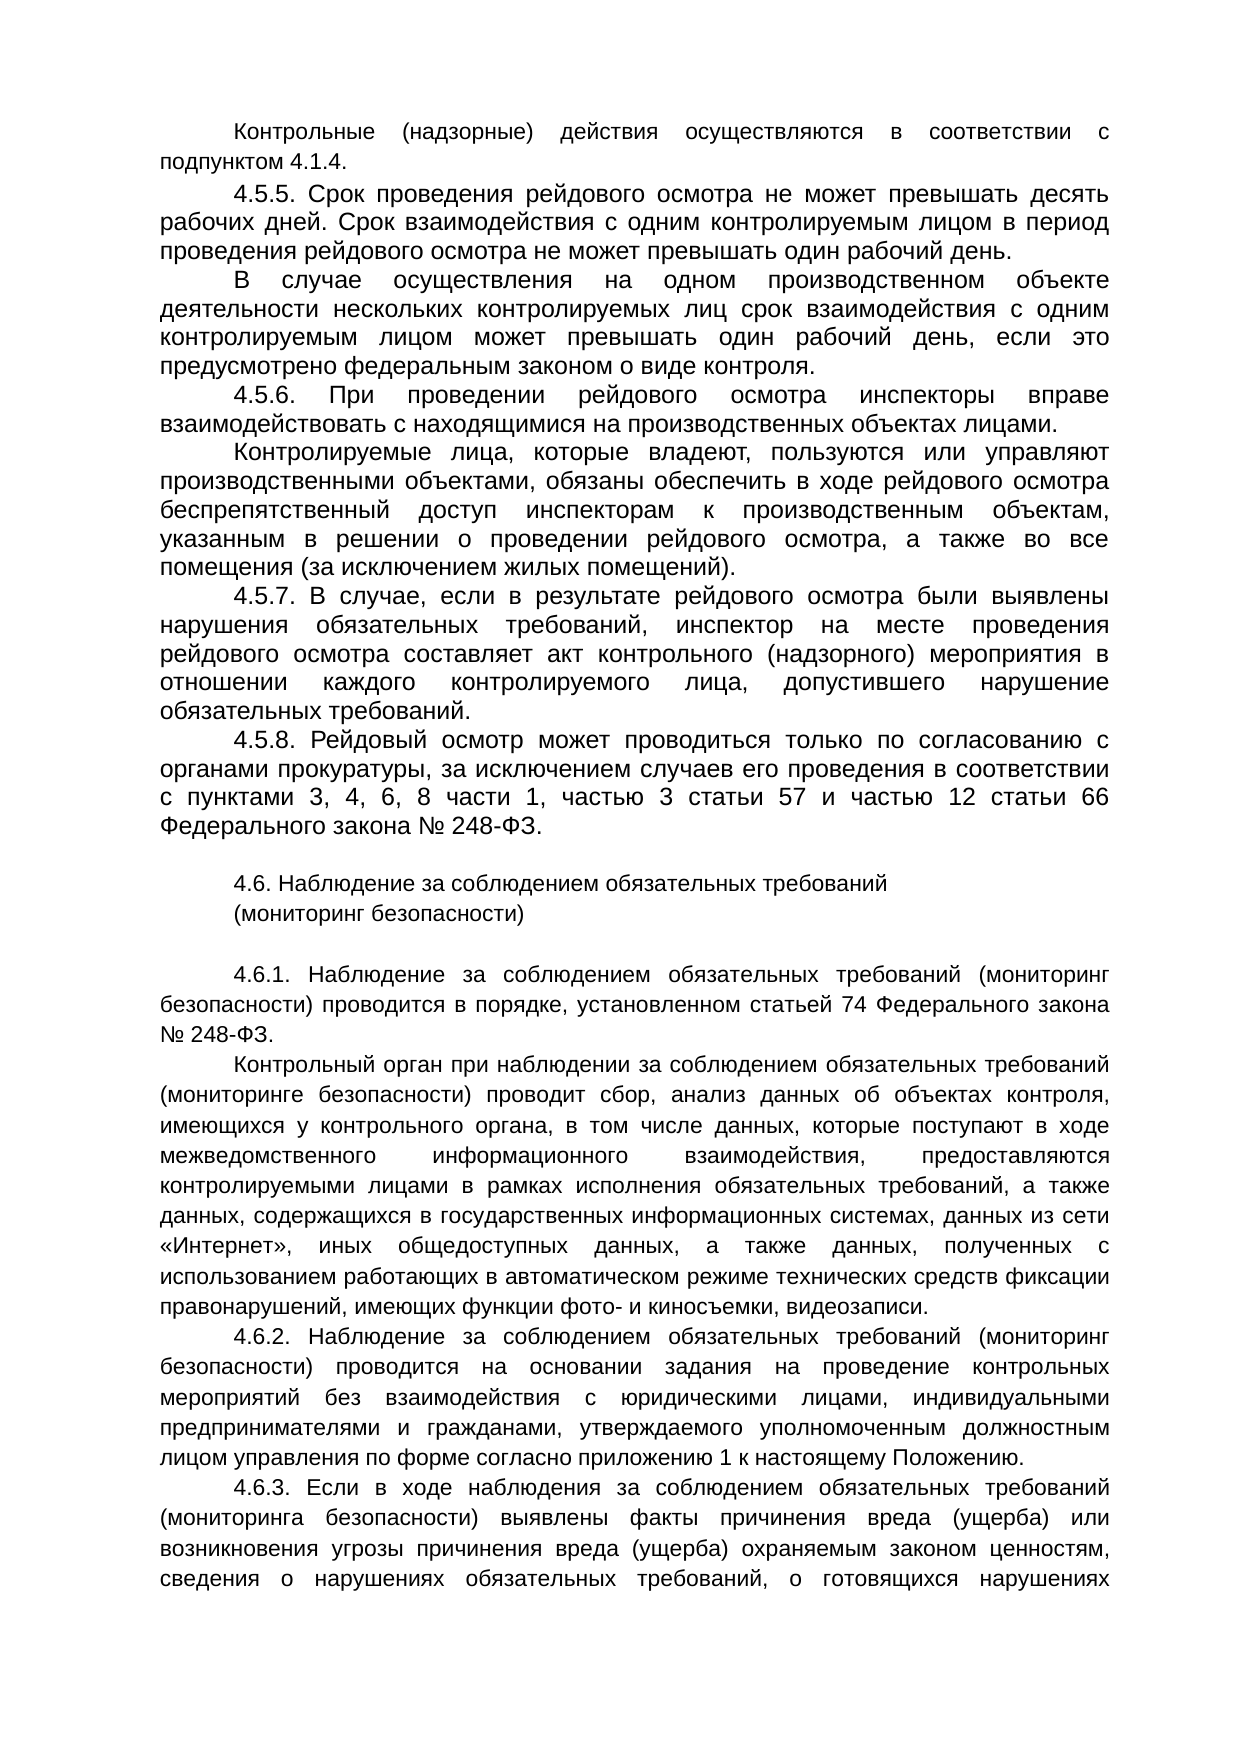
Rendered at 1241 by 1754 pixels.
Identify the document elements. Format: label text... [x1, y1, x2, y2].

text 4.5.6. При проведении рейдового осмотра инспекторы вправе взаимодействовать с находящимися на производственных объектах лицами. [159, 380, 1110, 437]
text 4.6.1. Наблюдение за соблюдением обязательных требований (мониторинг безопасности) проводится в порядке, установленном статьей 74 Федерального закона № 248-ФЗ. [159, 961, 1110, 1047]
text 4.6. Наблюдение за соблюдением обязательных требований [159, 870, 1110, 896]
text 4.6.2. Наблюдение за соблюдением обязательных требований (мониторинг безопасности) проводится на основании задания на проведение контрольных мероприятий без взаимодействия с юридическими лицами, индивидуальными предпринимателями и гражданами, утверждаемого уполномоченным должностным лицом управления по форме согласно приложению 1 к настоящему Положению. [159, 1323, 1110, 1470]
text (мониторинг безопасности) [159, 900, 1110, 927]
text Контрольный орган при наблюдении за соблюдением обязательных требований (мониторинге безопасности) проводит сбор, анализ данных об объектах контроля, имеющихся у контрольного органа, в том числе данных, которые поступают в ходе межведомственного информационного взаимодействия, предоставляются контролируемыми лицами в рамках исполнения обязательных требований, а также данных, содержащихся в государственных информационных системах, данных из сети «Интернет», иных общедоступных данных, а также данных, полученных с использованием работающих в автоматическом режиме технических средств фиксации правонарушений, имеющих функции фото- и киносъемки, видеозаписи. [159, 1051, 1110, 1319]
text 4.5.8. Рейдовый осмотр может проводиться только по согласованию с органами прокуратуры, за исключением случаев его проведения в соответствии с пунктами 3, 4, 6, 8 части 1, частью 3 статьи 57 и частью 12 статьи 66 Федерального закона № 248-ФЗ. [159, 725, 1110, 840]
text 4.5.7. В случае, если в результате рейдового осмотра были выявлены нарушения обязательных требований, инспектор на месте проведения рейдового осмотра составляет акт контрольного (надзорного) мероприятия в отношении каждого контролируемого лица, допустившего нарушение обязательных требований. [159, 581, 1110, 725]
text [159, 1474, 1110, 1591]
text 4.5.5. Срок проведения рейдового осмотра не может превышать десять рабочих дней. Срок взаимодействия с одним контролируемым лицом в период проведения рейдового осмотра не может превышать один рабочий день. [159, 178, 1110, 265]
text В случае осуществления на одном производственном объекте деятельности нескольких контролируемых лиц срок взаимодействия с одним контролируемым лицом может превышать один рабочий день, если это предусмотрено федеральным законом о виде контроля. [159, 265, 1110, 380]
text Контрольные (надзорные) действия осуществляются в соответствии с подпунктом 4.1.4. [159, 118, 1110, 175]
text Контролируемые лица, которые владеют, пользуются или управляют производственными объектами, обязаны обеспечить в ходе рейдового осмотра беспрепятственный доступ инспекторам к производственным объектам, указанным в решении о проведении рейдового осмотра, а также во все помещения (за исключением жилых помещений). [159, 437, 1110, 581]
